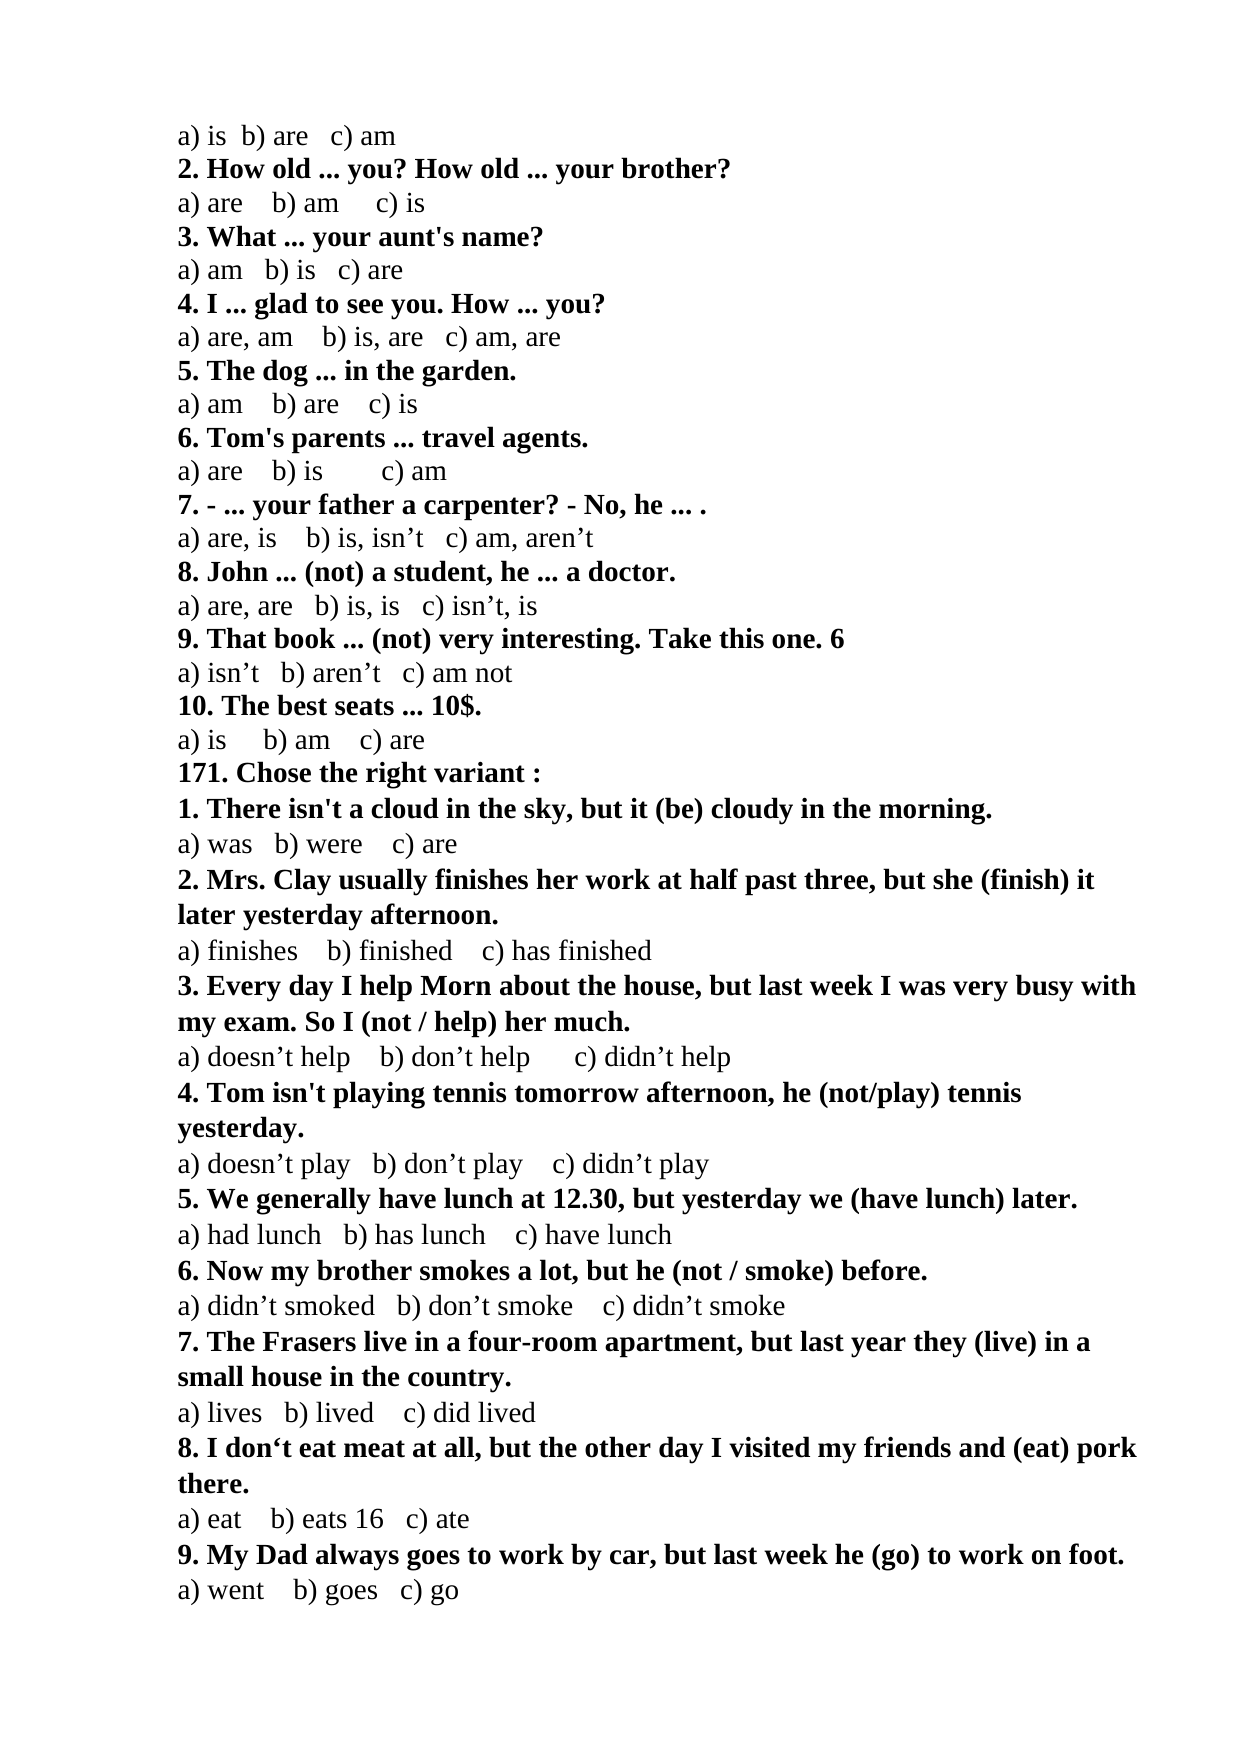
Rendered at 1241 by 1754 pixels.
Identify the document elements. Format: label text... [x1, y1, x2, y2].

text 6. Tom's parents ... travel agents. [177, 420, 1152, 453]
text a) eat b) eats 16 c) ate [177, 1501, 1152, 1535]
text 2. How old ... you? How old ... your brother? [177, 152, 1152, 185]
text 6. Now my brother smokes a lot, but he (not / smoke) before. [177, 1253, 1152, 1286]
text 7. The Frasers live in a four-room apartment, but last year they (live) in a small house in the country. [177, 1324, 1152, 1393]
text 171. Chose the right variant : [177, 755, 1152, 789]
text a) are b) is c) am [177, 453, 1152, 487]
text a) are, is b) is, isn’t c) am, aren’t [177, 521, 1152, 554]
text a) am b) are c) is [177, 386, 1152, 420]
text 3. What ... your aunt's name? [177, 219, 1152, 252]
text a) isn’t b) aren’t c) am not [177, 655, 1152, 688]
text 9. That book ... (not) very interesting. Take this one. 6 [177, 621, 1152, 655]
text 9. My Dad always goes to work by car, but last week he (go) to work on foot. [177, 1537, 1152, 1570]
text a) are, are b) is, is c) isn’t, is [177, 588, 1152, 621]
text a) had lunch b) has lunch c) have lunch [177, 1217, 1152, 1251]
text a) am b) is c) are [177, 252, 1152, 286]
text a) finishes b) finished c) has finished [177, 933, 1152, 967]
text a) are b) am c) is [177, 185, 1152, 219]
text 5. We generally have lunch at 12.30, but yesterday we (have lunch) later. [177, 1182, 1152, 1215]
text 4. Tom isn't playing tennis tomorrow afternoon, he (not/play) tennis yesterday. [177, 1075, 1152, 1144]
text a) lives b) lived c) did lived [177, 1395, 1152, 1428]
text 1. There isn't a cloud in the sky, but it (be) cloudy in the morning. [177, 791, 1152, 824]
text 10. The best seats ... 10$. [177, 688, 1152, 722]
text a) was b) were c) are [177, 826, 1152, 860]
text 8. John ... (not) a student, he ... a doctor. [177, 554, 1152, 588]
text a) doesn’t play b) don’t play c) didn’t play [177, 1146, 1152, 1180]
text 5. The dog ... in the garden. [177, 353, 1152, 386]
text a) is b) am c) are [177, 722, 1152, 755]
text a) is b) are c) am [177, 118, 1152, 152]
text 7. - ... your father a carpenter? - No, he ... . [177, 487, 1152, 521]
text 4. I ... glad to see you. How ... you? [177, 286, 1152, 319]
text a) didn’t smoked b) don’t smoke c) didn’t smoke [177, 1288, 1152, 1322]
text a) went b) goes c) go [177, 1572, 1152, 1606]
text 8. I don‘t eat meat at all, but the other day I visited my friends and (eat) pork there. [177, 1430, 1152, 1499]
text a) doesn’t help b) don’t help c) didn’t help [177, 1039, 1152, 1073]
text 2. Mrs. Clay usually finishes her work at half past three, but she (finish) it later yesterday afternoon. [177, 862, 1152, 931]
text a) are, am b) is, are c) am, are [177, 319, 1152, 353]
text 3. Every day I help Morn about the house, but last week I was very busy with my exam. So I (not / help) her much. [177, 968, 1152, 1038]
